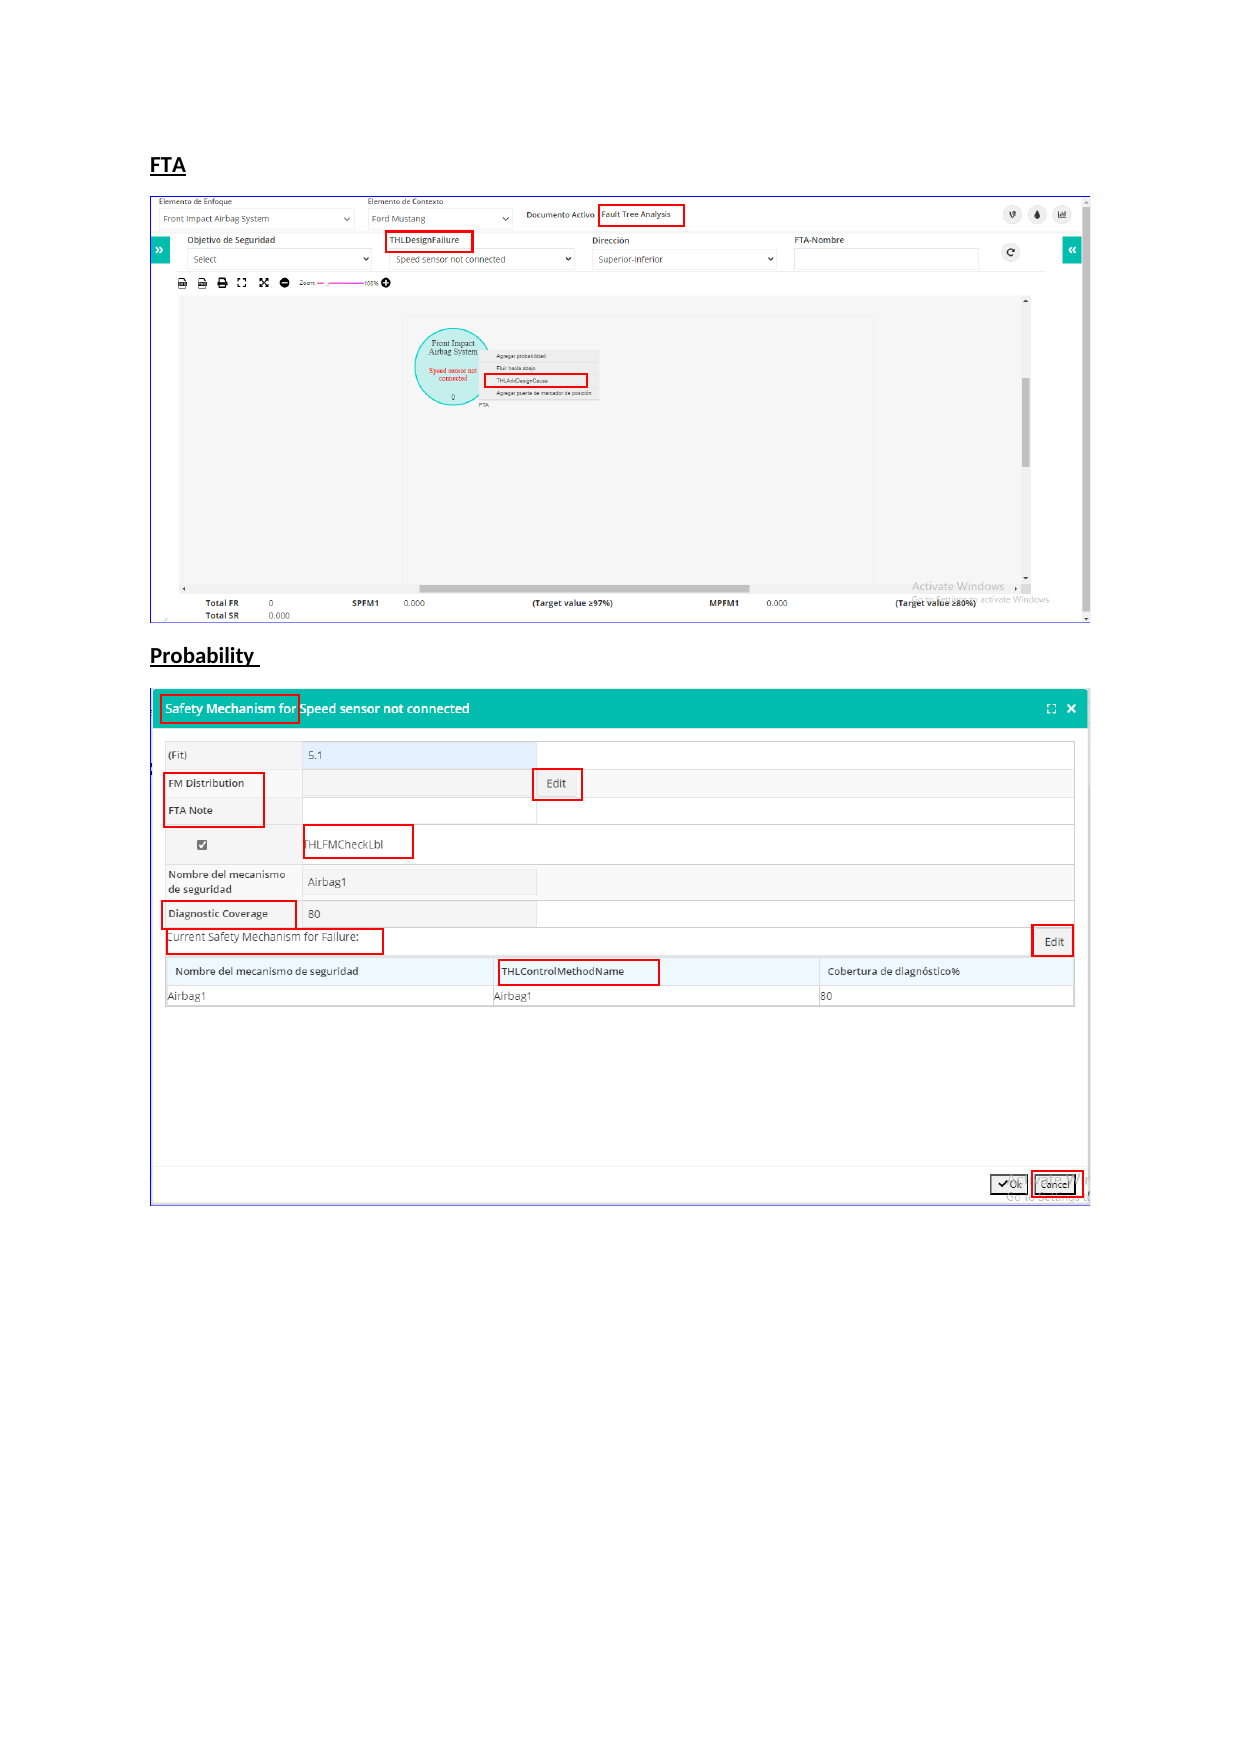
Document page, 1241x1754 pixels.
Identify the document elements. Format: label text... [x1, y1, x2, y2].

text Probability [150, 641, 1090, 669]
text FTA [150, 150, 1090, 178]
picture [150, 688, 1091, 1206]
picture [150, 196, 1091, 623]
